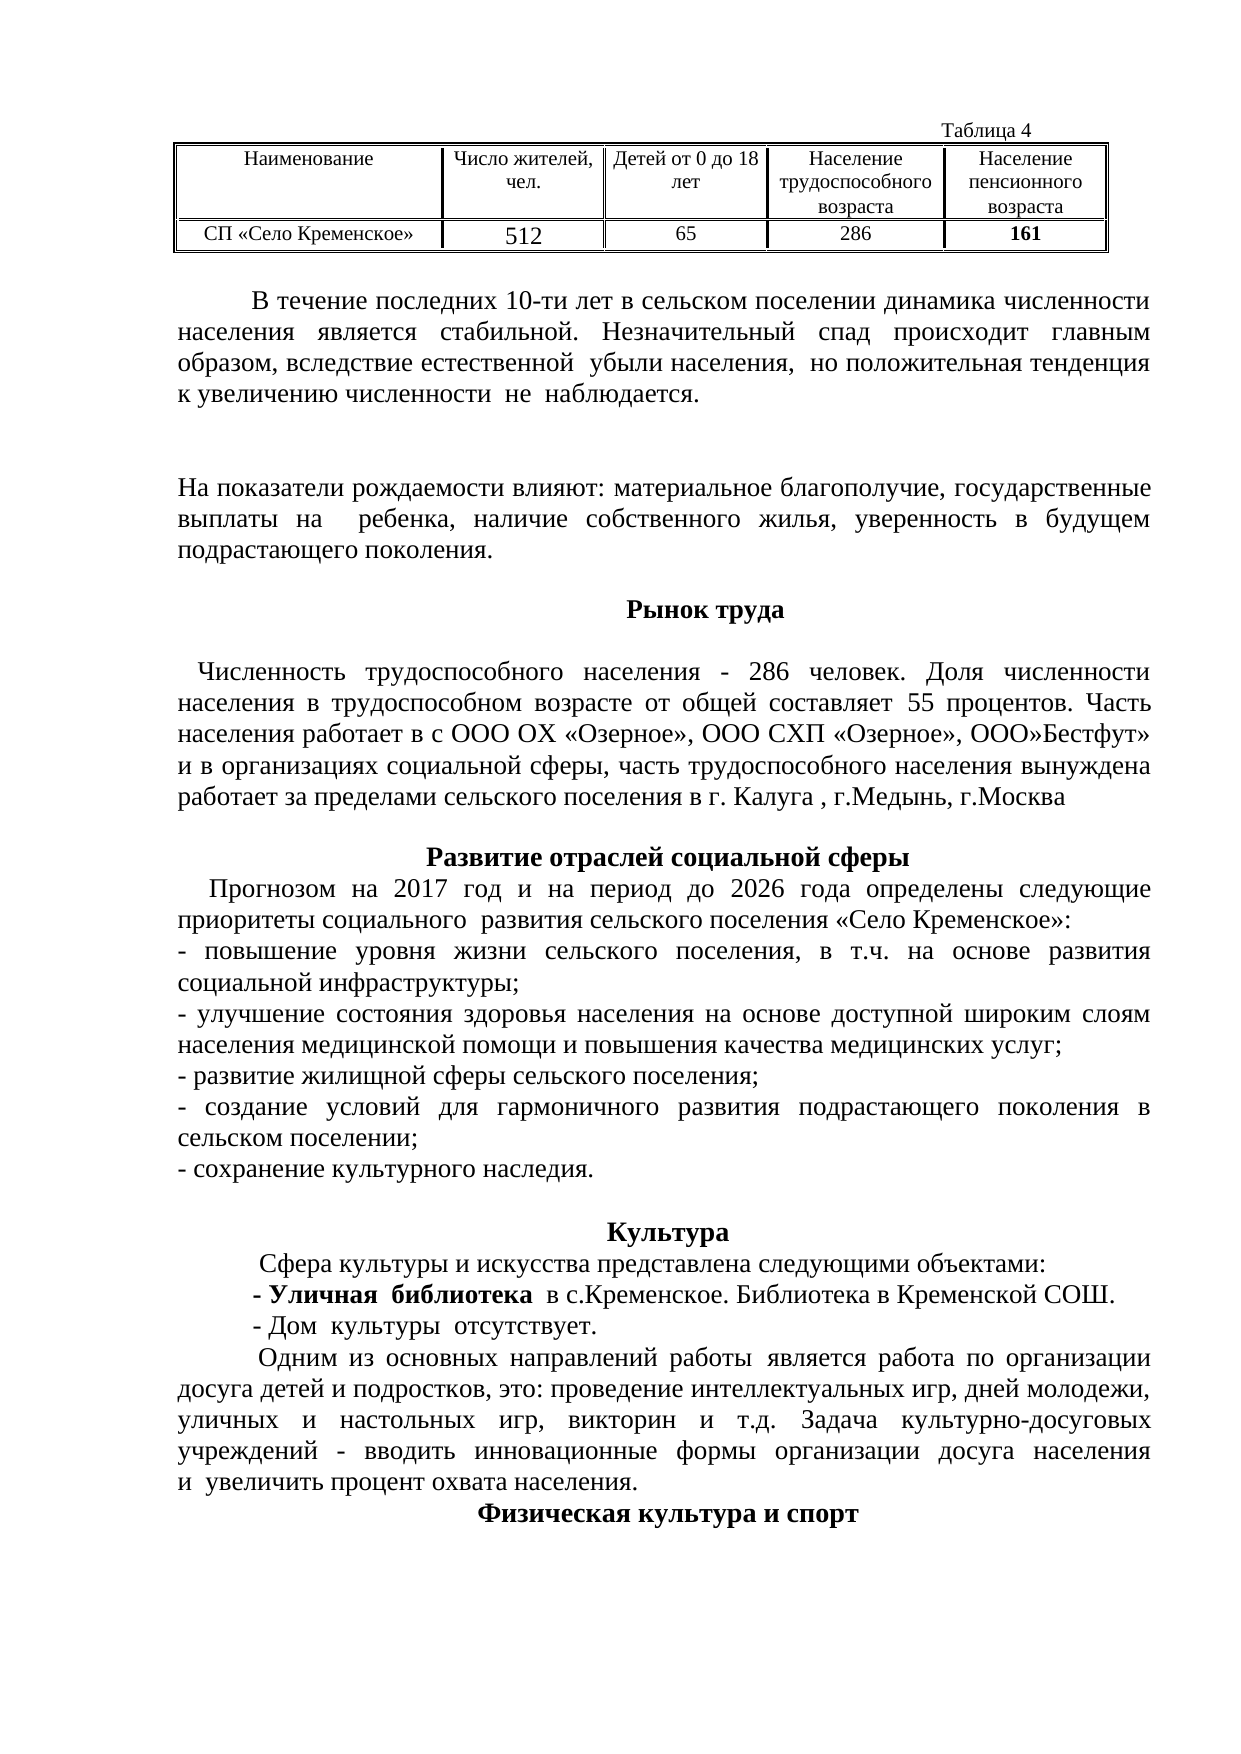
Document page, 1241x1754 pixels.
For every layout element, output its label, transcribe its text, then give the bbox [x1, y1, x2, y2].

table_header Население трудоспособного возраста [767, 144, 944, 218]
table_header Наименование [177, 146, 442, 218]
text В течение последних 10-ти лет в сельском поселении динамика численности населения является стабильной. Незначительный спад происходит главным образом, вследствие естественной убыли населения, но положительная тенденция к увеличению численности не наблюдается. [177, 284, 1152, 408]
text - Дом культуры отсутствует. [177, 1309, 1152, 1341]
table_cell 161 [944, 218, 1107, 249]
text Сфера культуры и искусства представлена следующими объектами: [177, 1247, 1152, 1278]
text Одним из основных направлений работы является работа по организации досуга детей и подростков, это: проведение интеллектуальных игр, дней молодежи, уличных и настольных игр, викторин и т.д. Задача культурно-досуговых учреждений - вводить инновационные формы организации досуга населения и увеличить процент охвата населения. [177, 1341, 1152, 1496]
text На показатели рождаемости влияют: материальное благополучие, государственные выплаты на ребенка, наличие собственного жилья, уверенность в будущем подрастающего поколения. [177, 471, 1152, 564]
table_cell 65 [605, 221, 767, 249]
text Рынок труда [252, 593, 1152, 624]
text Развитие отраслей социальной сферы [177, 840, 1152, 872]
table_cell 512 [442, 221, 604, 249]
table_header Число жителей, чел. [442, 146, 604, 218]
text - повышение уровня жизни сельского поселения, в т.ч. на основе развития социальной инфраструктуры; [177, 934, 1152, 997]
text - создание условий для гармоничного развития подрастающего поколения в сельском поселении; [177, 1090, 1152, 1152]
text Физическая культура и спорт [177, 1496, 1152, 1529]
text - Уличная библиотека в с.Кременское. Библиотека в Кременской СОШ. [177, 1278, 1152, 1309]
text Культура [177, 1215, 1152, 1247]
text Численность трудоспособного населения - 286 человек. Доля численности населения в трудоспособном возрасте от общей составляет 55 процентов. Часть населения работает в с ООО ОХ «Озерное», ООО СХП «Озерное», ООО»Бестфут» и в организациях социальной сферы, часть трудоспособного населения вынуждена работает за пределами сельского поселения в г. Калуга , г.Медынь, г.Москва [177, 655, 1152, 811]
text - улучшение состояния здоровья населения на основе доступной широким слоям населения медицинской помощи и повышения качества медицинских услуг; [177, 997, 1152, 1059]
text Прогнозом на 2017 год и на период до 2026 года определены следующие приоритеты социального развития сельского поселения «Село Кременское»: [177, 872, 1152, 934]
table_header Детей от 0 до 18 лет [605, 144, 767, 218]
table_header Население пенсионного возраста [944, 146, 1105, 218]
table_cell 286 [767, 221, 944, 249]
text - развитие жилищной сферы сельского поселения; [177, 1059, 1152, 1090]
table_cell СП «Село Кременское» [175, 218, 442, 249]
text Таблица 4 [177, 118, 1152, 142]
text - сохранение культурного наследия. [177, 1152, 1152, 1184]
